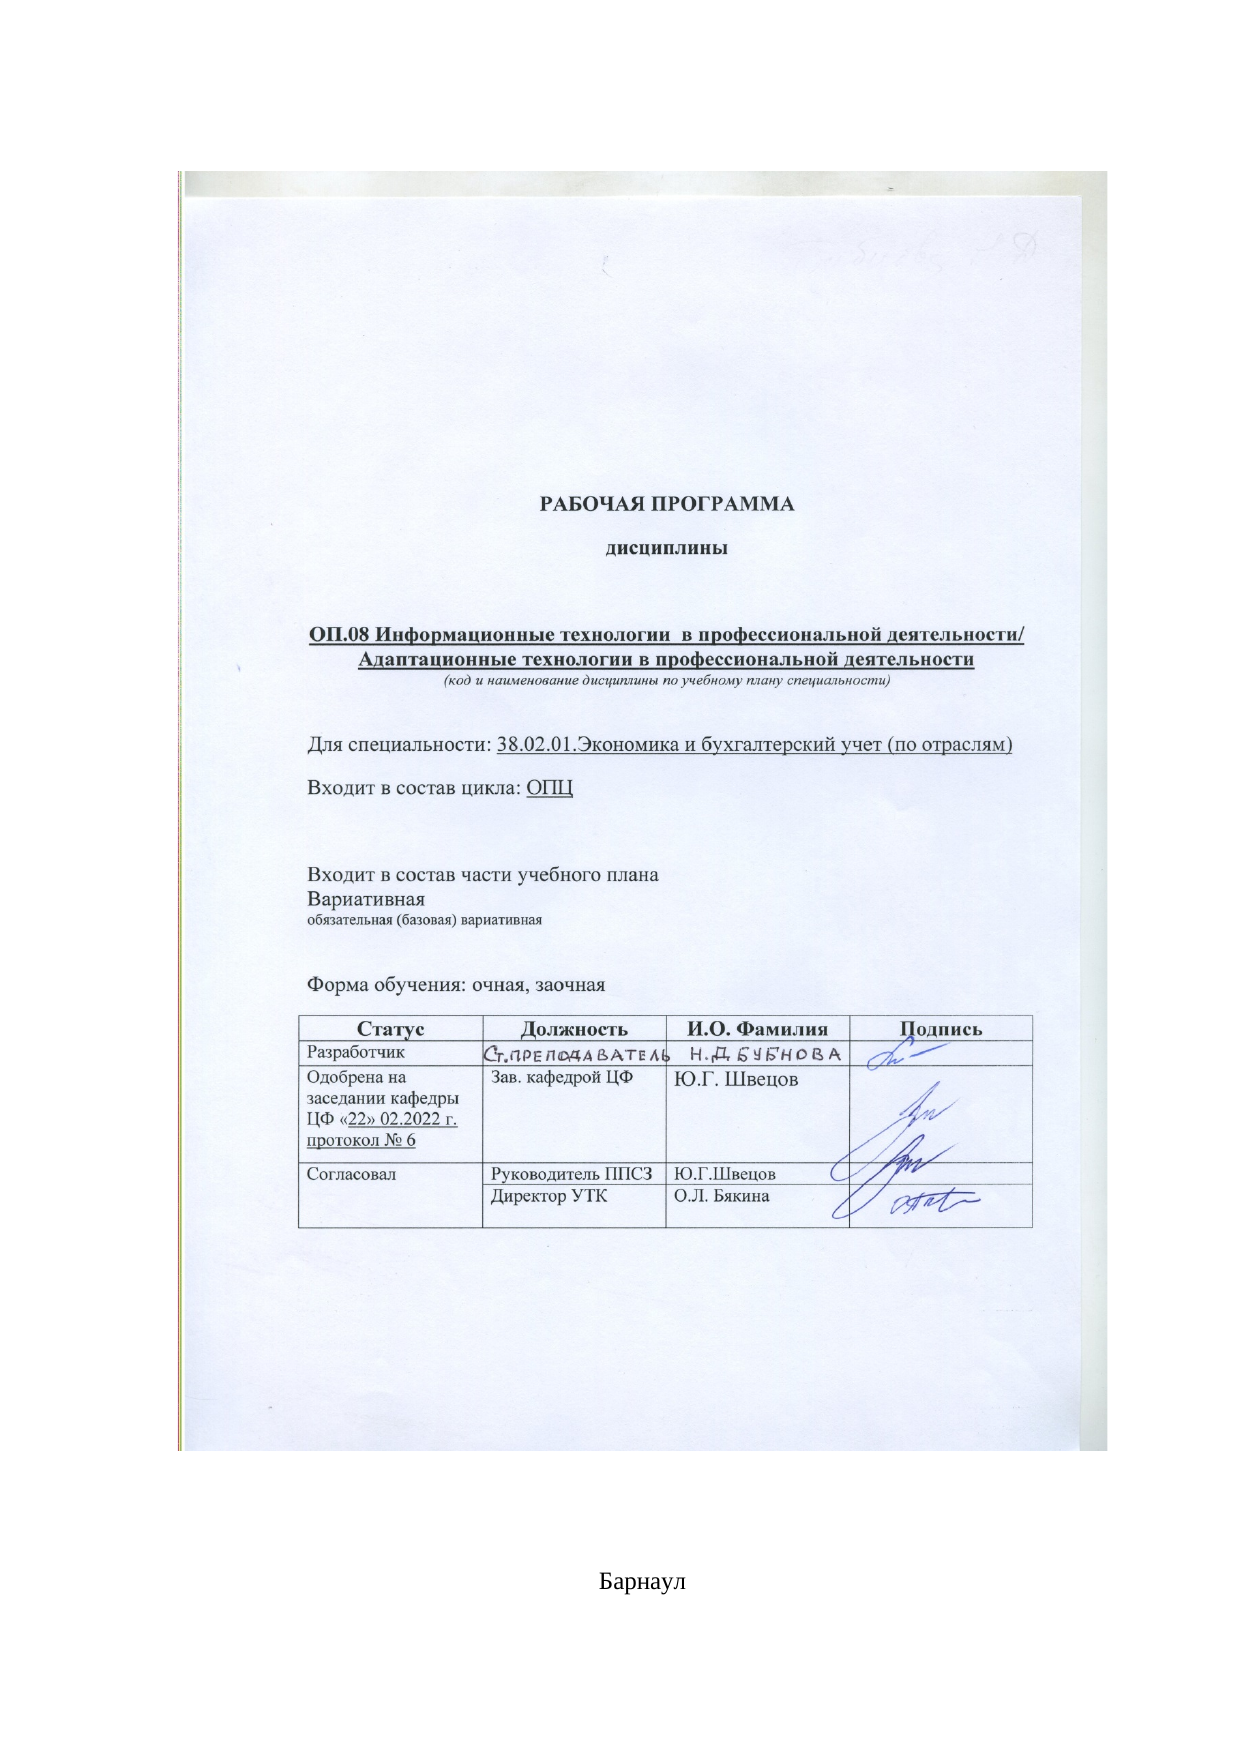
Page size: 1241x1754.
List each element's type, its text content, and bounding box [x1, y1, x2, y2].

picture [177, 171, 1108, 1451]
text Барнаул [177, 1566, 1107, 1595]
